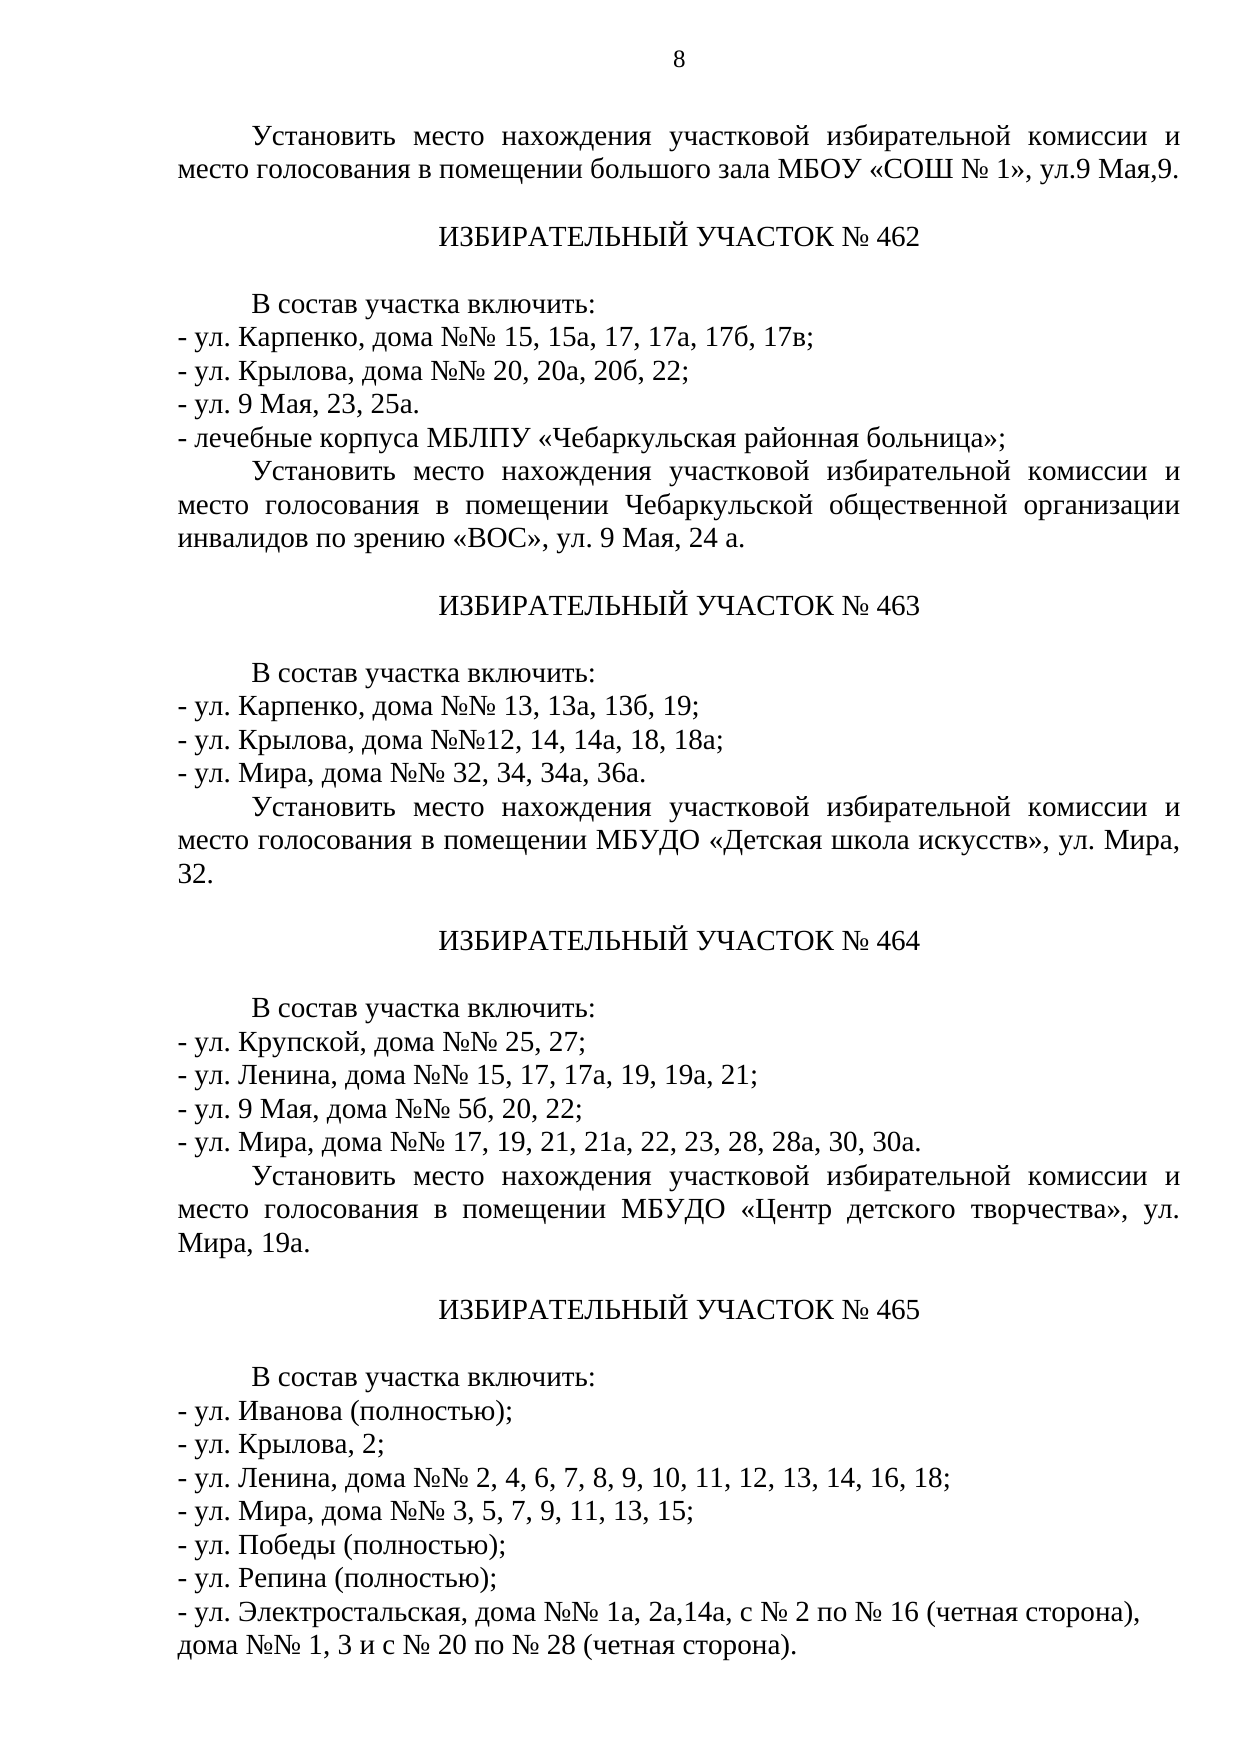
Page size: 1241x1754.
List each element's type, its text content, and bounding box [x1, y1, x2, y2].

list - ул. Крылова, дома №№ 20, 20а, 20б, 22; [177, 353, 1181, 386]
text - ул. Мира, дома №№ 32, 34, 34а, 36а. [177, 755, 1181, 789]
list - ул. Карпенко, дома №№ 13, 13а, 13б, 19; [177, 688, 1181, 722]
text В состав участка включить: [177, 655, 1181, 688]
text - ул. Иванова (полностью); [177, 1393, 1181, 1426]
list Установить место нахождения участковой избирательной комиссии и место голосования в помещении МБУДО «Детская школа искусств», ул. Мира, 32. [177, 789, 1181, 889]
list - ул. Крылова, 2; [177, 1426, 1181, 1460]
list - ул. Победы (полностью); [177, 1527, 1181, 1560]
list - ул. Ленина, дома №№ 2, 4, 6, 7, 8, 9, 10, 11, 12, 13, 14, 16, 18; [177, 1460, 1181, 1493]
list - ул. Мира, дома №№ 17, 19, 21, 21а, 22, 23, 28, 28а, 30, 30а. [177, 1124, 1181, 1158]
list Установить место нахождения участковой избирательной комиссии и место голосования в помещении большого зала МБОУ «СОШ № 1», ул.9 Мая,9. [177, 118, 1181, 185]
list - ул. Крупской, дома №№ 25, 27; [177, 1024, 1181, 1057]
text В состав участка включить: [177, 1359, 1181, 1393]
list - ул. Карпенко, дома №№ 15, 15а, 17, 17а, 17б, 17в; [177, 319, 1181, 353]
list - лечебные корпуса МБЛПУ «Чебаркульская районная больница»; [177, 420, 1181, 453]
list Установить место нахождения участковой избирательной комиссии и место голосования в помещении МБУДО «Центр детского творчества», ул. Мира, 19а. [177, 1158, 1181, 1258]
list Установить место нахождения участковой избирательной комиссии и место голосования в помещении Чебаркульской общественной организации инвалидов по зрению «ВОС», ул. 9 Мая, 24 а. [177, 453, 1181, 554]
list - ул. 9 Мая, дома №№ 5б, 20, 22; [177, 1091, 1181, 1124]
list - ул. Ленина, дома №№ 15, 17, 17а, 19, 19а, 21; [177, 1057, 1181, 1091]
list - ул. 9 Мая, 23, 25а. [177, 386, 1181, 420]
list ИЗБИРАТЕЛЬНЫЙ УЧАСТОК № 464 [177, 923, 1181, 957]
list - ул. Электростальская, дома №№ 1а, 2а,14а, с № 2 по № 16 (четная сторона), дома №№ 1, 3 и с № 20 по № 28 (четная сторона). [177, 1594, 1181, 1661]
list ИЗБИРАТЕЛЬНЫЙ УЧАСТОК № 465 [177, 1292, 1181, 1326]
list - ул. Крылова, дома №№12, 14, 14а, 18, 18а; [177, 722, 1181, 755]
list - ул. Репина (полностью); [177, 1560, 1181, 1594]
list ИЗБИРАТЕЛЬНЫЙ УЧАСТОК № 462 [177, 219, 1181, 252]
text В состав участка включить: [177, 990, 1181, 1024]
list ИЗБИРАТЕЛЬНЫЙ УЧАСТОК № 463 [177, 588, 1181, 621]
text В состав участка включить: [177, 286, 1181, 319]
list - ул. Мира, дома №№ 3, 5, 7, 9, 11, 13, 15; [177, 1493, 1181, 1527]
